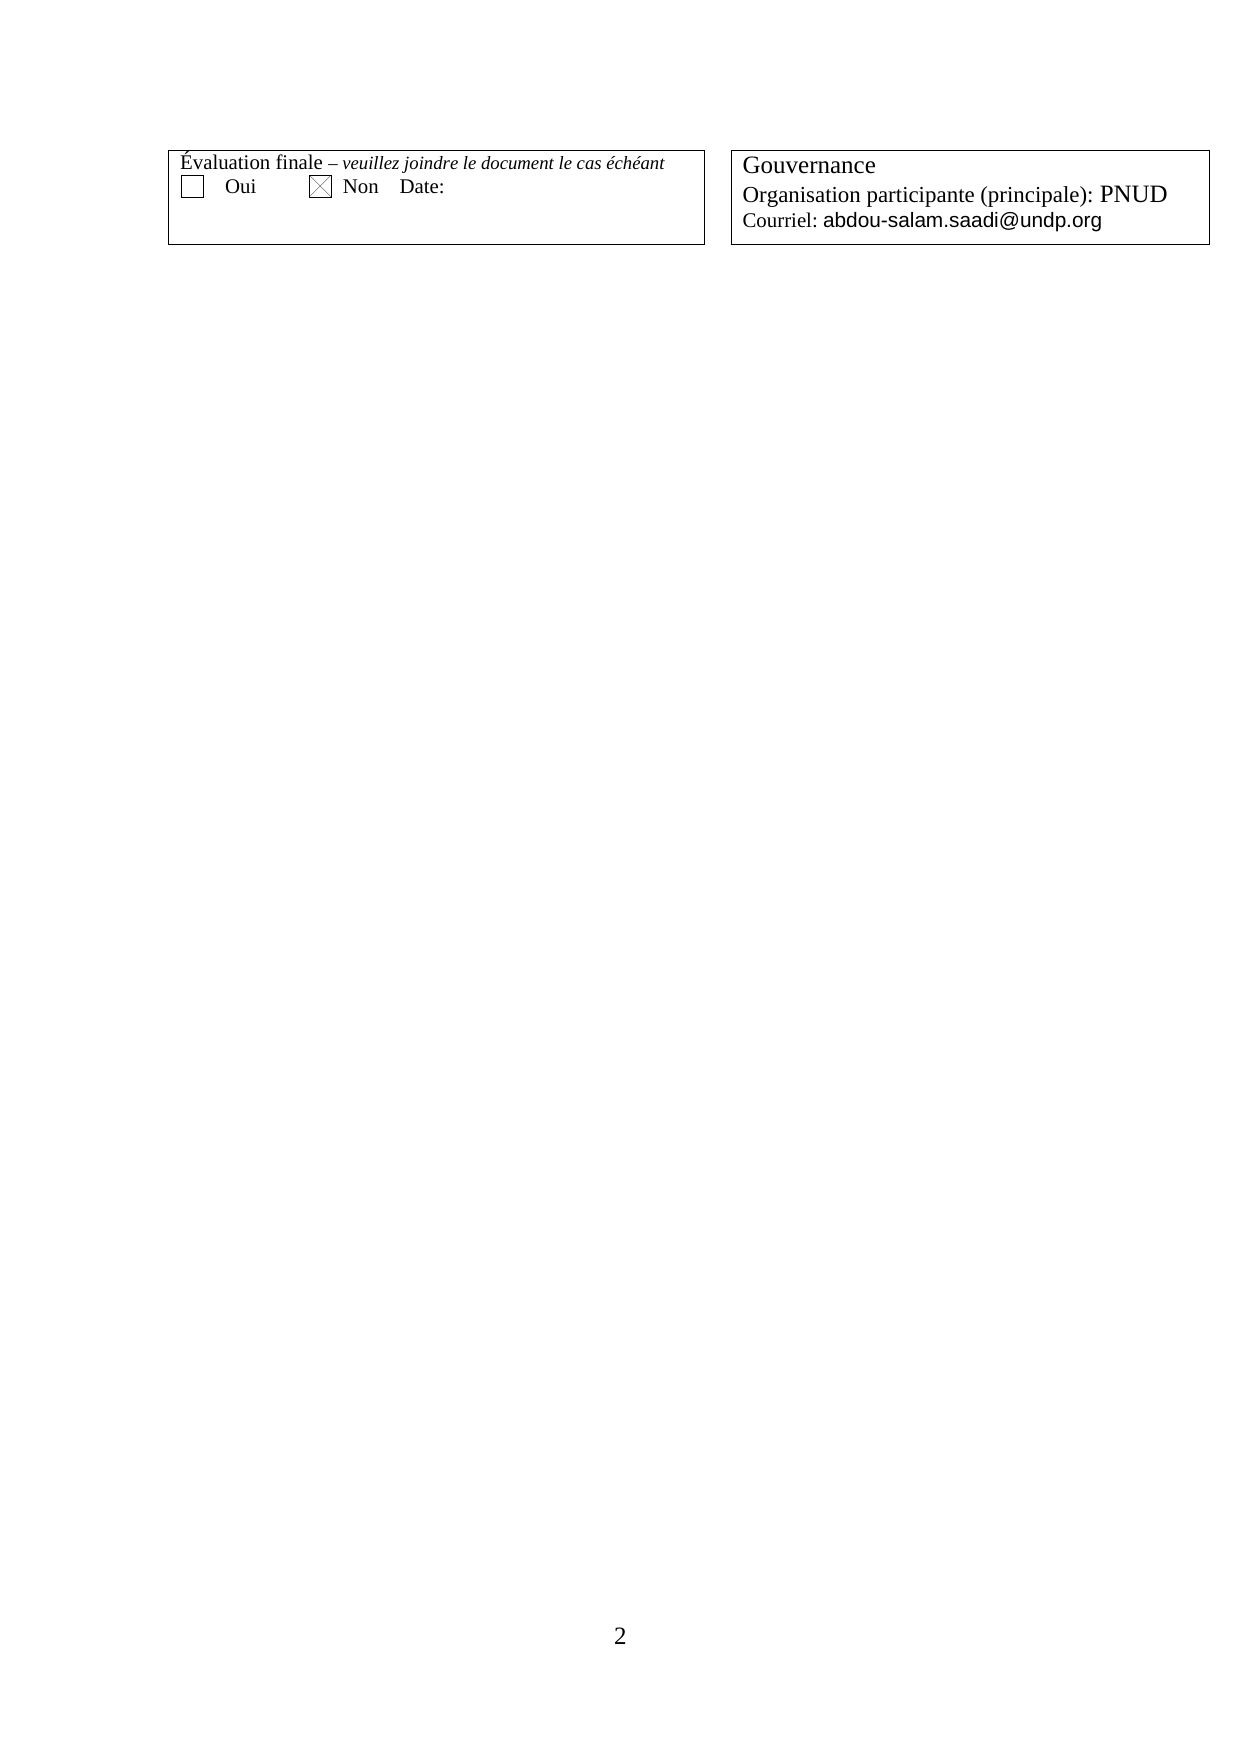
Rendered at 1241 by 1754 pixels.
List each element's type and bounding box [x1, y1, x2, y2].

table_cell [169, 151, 704, 244]
table_cell [732, 151, 1209, 244]
